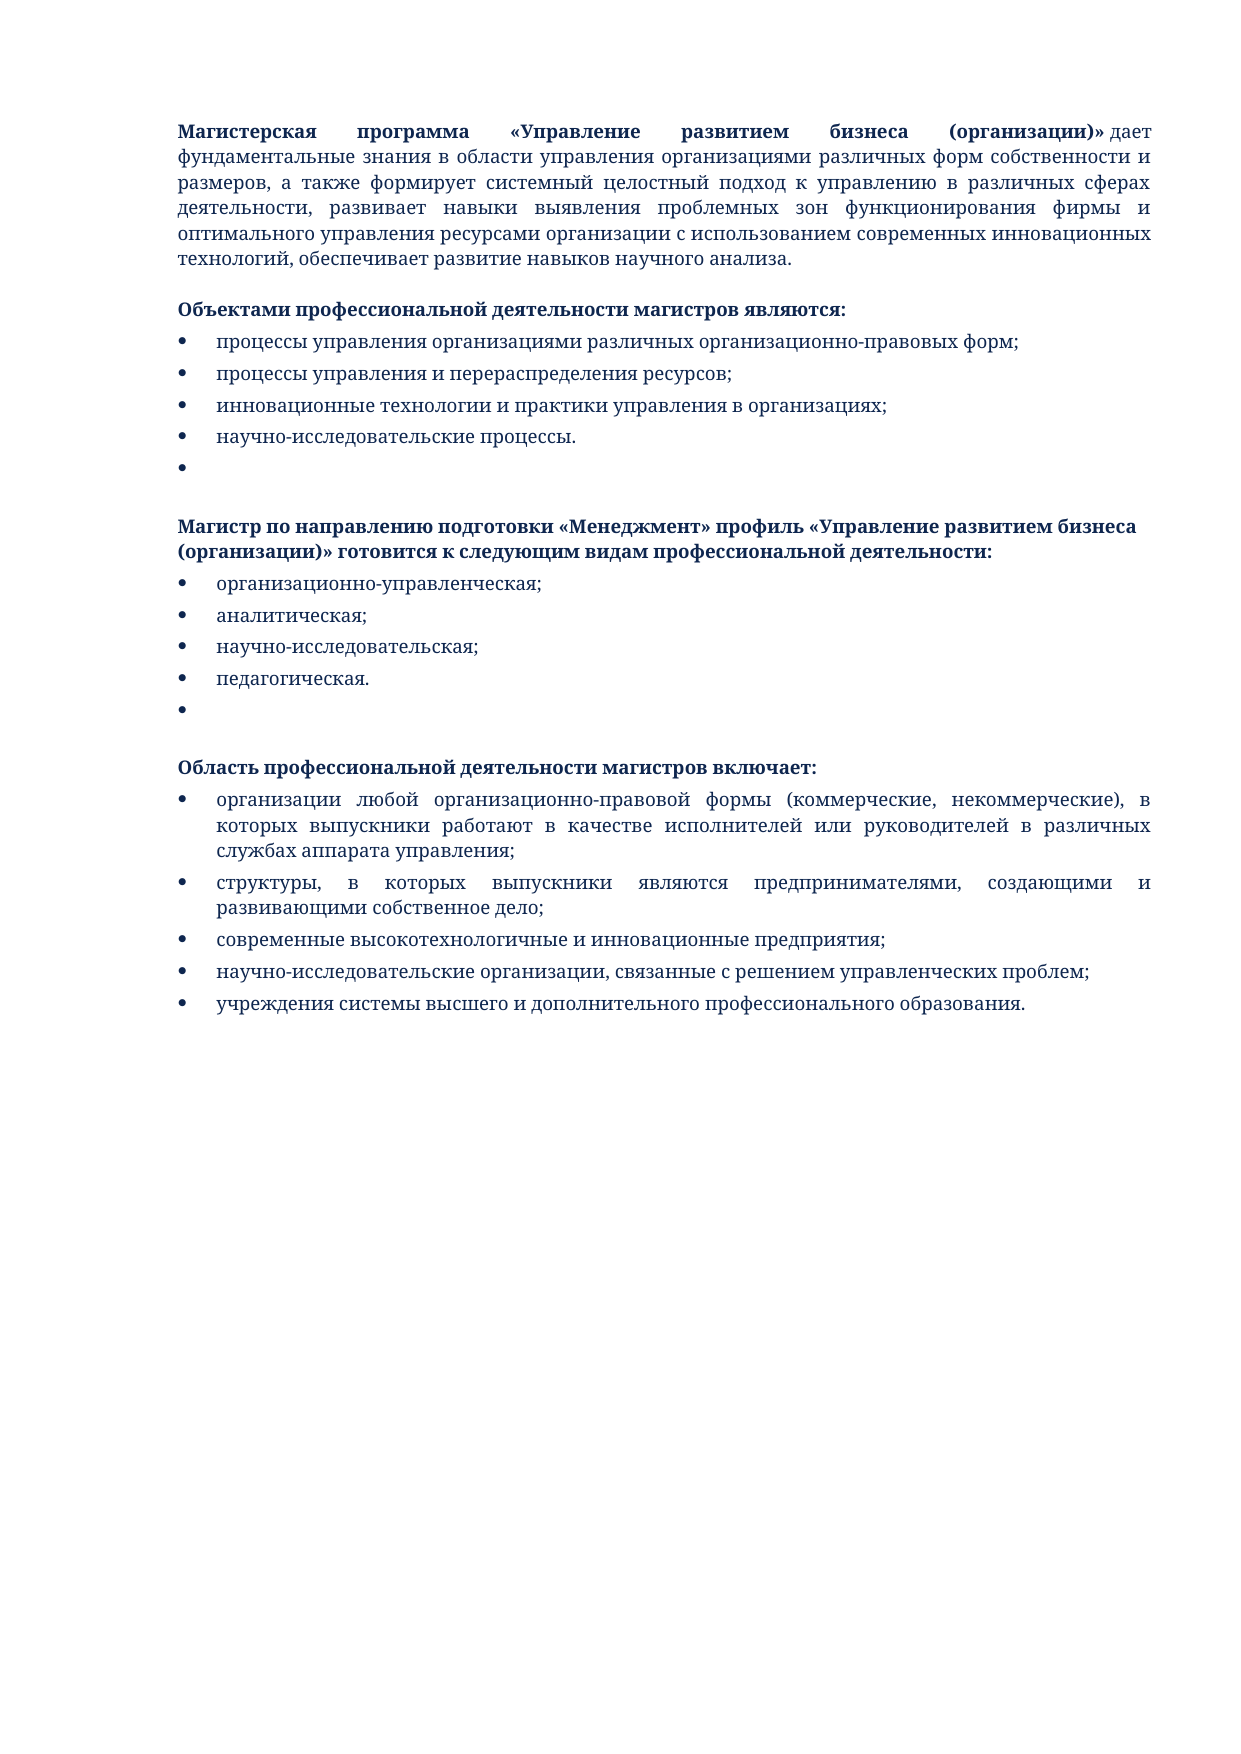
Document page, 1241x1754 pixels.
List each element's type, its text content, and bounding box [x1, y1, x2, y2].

list педагогическая. [179, 666, 1152, 691]
list аналитическая; [179, 602, 1152, 627]
list структуры, в которых выпускники являются предпринимателями, создающими и развивающими собственное дело; [179, 869, 1152, 920]
text Магистерская программа «Управление развитием бизнеса (организации)» дает фундаментальные знания в области управления организациями различных форм собственности и размеров, а также формирует системный целостный подход к управлению в различных сферах деятельности, развивает навыки выявления проблемных зон функционирования фирмы и оптимального управления ресурсами организации с использованием современных инновационных технологий, обеспечивает развитие навыков научного анализа. [177, 118, 1152, 271]
list учреждения системы высшего и дополнительного профессионального образования. [179, 990, 1152, 1016]
list научно-исследовательские процессы. [179, 424, 1152, 449]
list организации любой организационно-правовой формы (коммерческие, некоммерческие), в которых выпускники работают в качестве исполнителей или руководителей в различных службах аппарата управления; [179, 786, 1152, 863]
list научно-исследовательские организации, связанные с решением управленческих проблем; [179, 958, 1152, 984]
list организационно-управленческая; [179, 570, 1152, 596]
text Область профессиональной деятельности магистров включает: [177, 729, 1152, 780]
text Магистр по направлению подготовки «Менеджмент» профиль «Управление развитием бизнеса (организации)» готовится к следующим видам профессиональной деятельности: [177, 487, 1152, 564]
list современные высокотехнологичные и инновационные предприятия; [179, 926, 1152, 952]
list процессы управления организациями различных организационно-правовых форм; [179, 328, 1152, 354]
list научно-исследовательская; [179, 634, 1152, 659]
text Объектами профессиональной деятельности магистров являются: [177, 271, 1152, 322]
list инновационные технологии и практики управления в организациях; [179, 392, 1152, 418]
list процессы управления и перераспределения ресурсов; [179, 360, 1152, 386]
